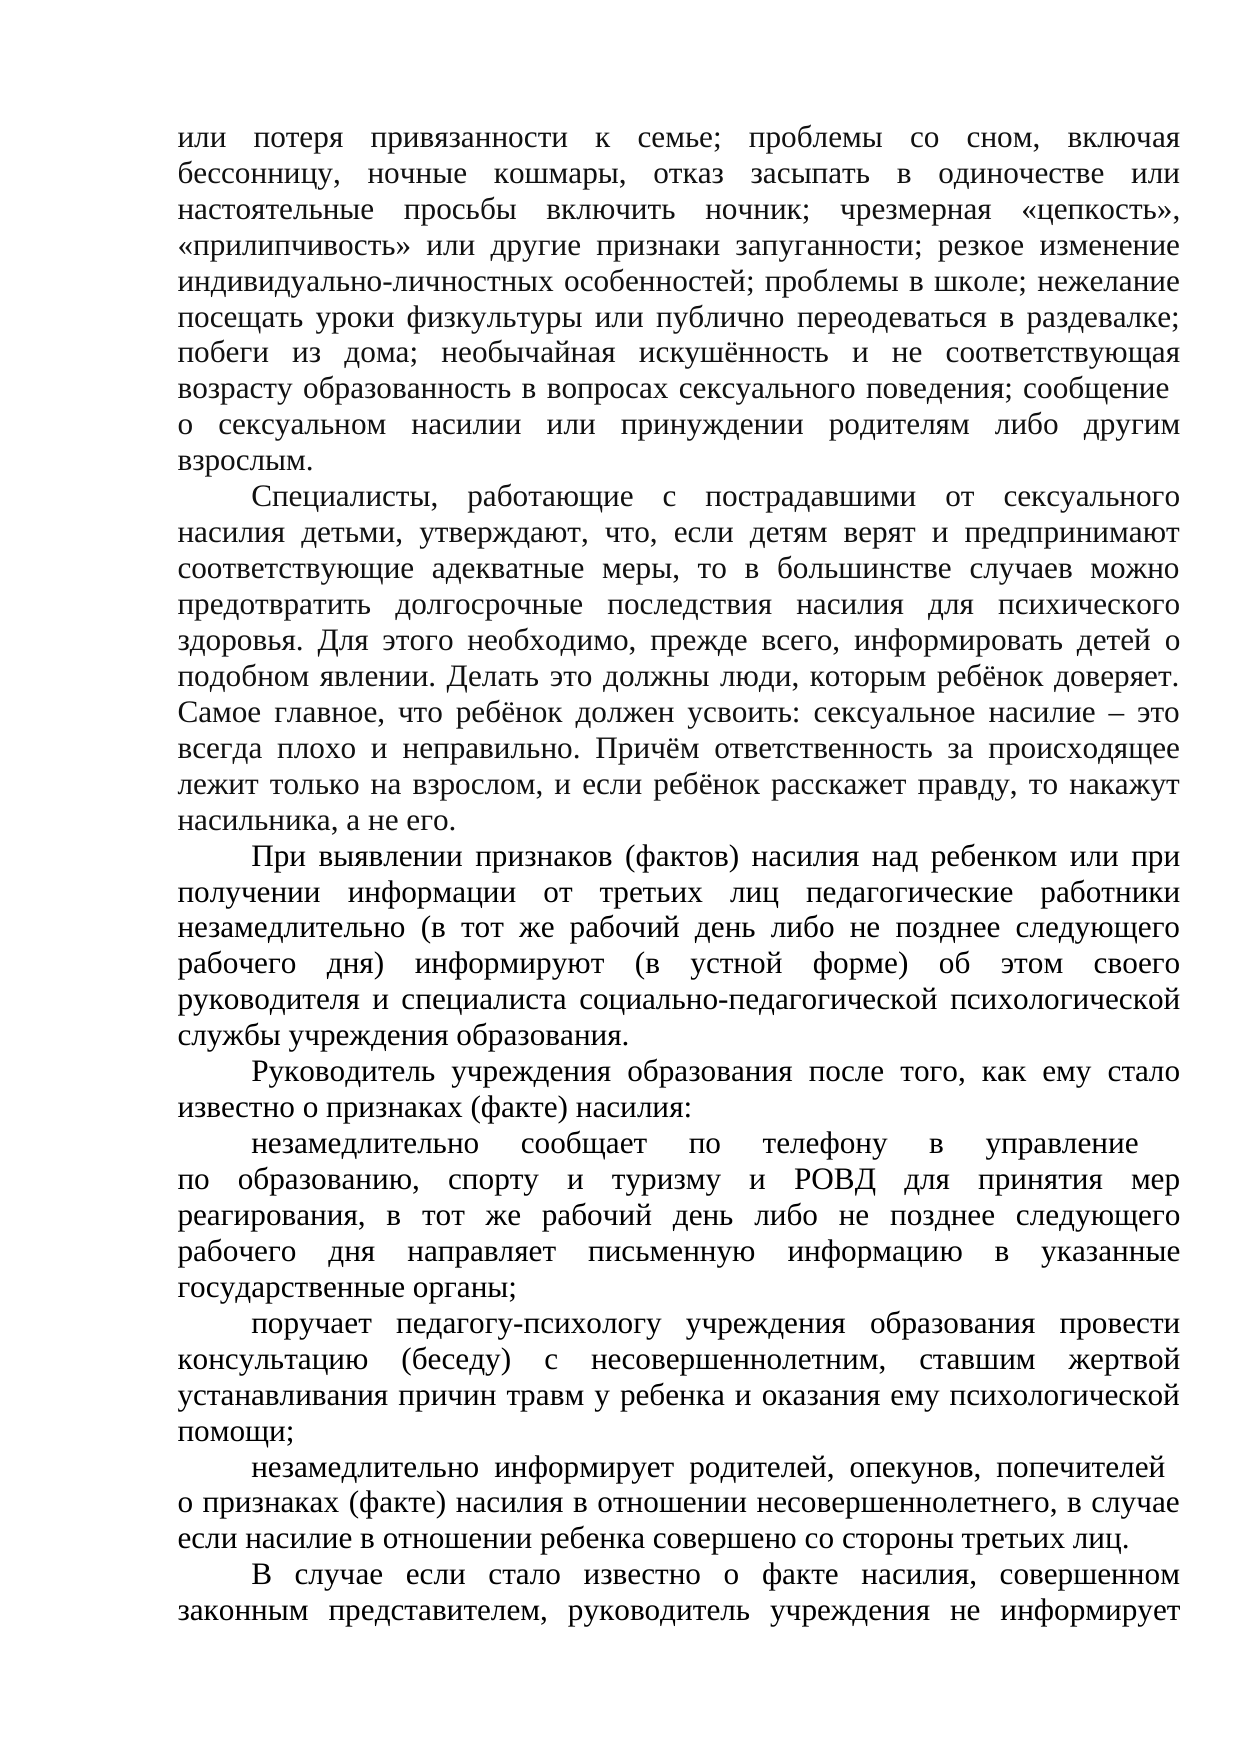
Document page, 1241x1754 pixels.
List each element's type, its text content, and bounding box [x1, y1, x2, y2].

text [177, 118, 1181, 477]
text При выявлении признаков (фактов) насилия над ребенком или при получении информации от третьих лиц педагогические работники незамедлительно (в тот же рабочий день либо не позднее следующего рабочего дня) информируют (в устной форме) об этом своего руководителя и специалиста социально-педагогической психологической службы учреждения образования. [177, 837, 1181, 1052]
text незамедлительно сообщает по телефону в управление по образованию, спорту и туризму и РОВД для принятия мер реагирования, в тот же рабочий день либо не позднее следующего рабочего дня направляет письменную информацию в указанные государственные органы; [177, 1124, 1181, 1304]
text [177, 1556, 1181, 1627]
text незамедлительно информирует родителей, опекунов, попечителей о признаках (факте) насилия в отношении несовершеннолетнего, в случае если насилие в отношении ребенка совершено со стороны третьих лиц. [177, 1448, 1181, 1556]
text поручает педагогу-психологу учреждения образования провести консультацию (беседу) с несовершеннолетним, ставшим жертвой устанавливания причин травм у ребенка и оказания ему психологической помощи; [177, 1304, 1181, 1448]
text Специалисты, работающие с пострадавшими от сексуального насилия детьми, утверждают, что, если детям верят и предпринимают соответствующие адекватные меры, то в большинстве случаев можно предотвратить долгосрочные последствия насилия для психического здоровья. Для этого необходимо, прежде всего, информировать детей о подобном явлении. Делать это должны люди, которым ребёнок доверяет. Самое главное, что ребёнок должен усвоить: сексуальное насилие – это всегда плохо и неправильно. Причём ответственность за происходящее лежит только на взрослом, и если ребёнок расскажет правду, то накажут насильника, а не его. [177, 477, 1181, 837]
text Руководитель учреждения образования после того, как ему стало известно о признаках (факте) насилия: [177, 1052, 1181, 1124]
